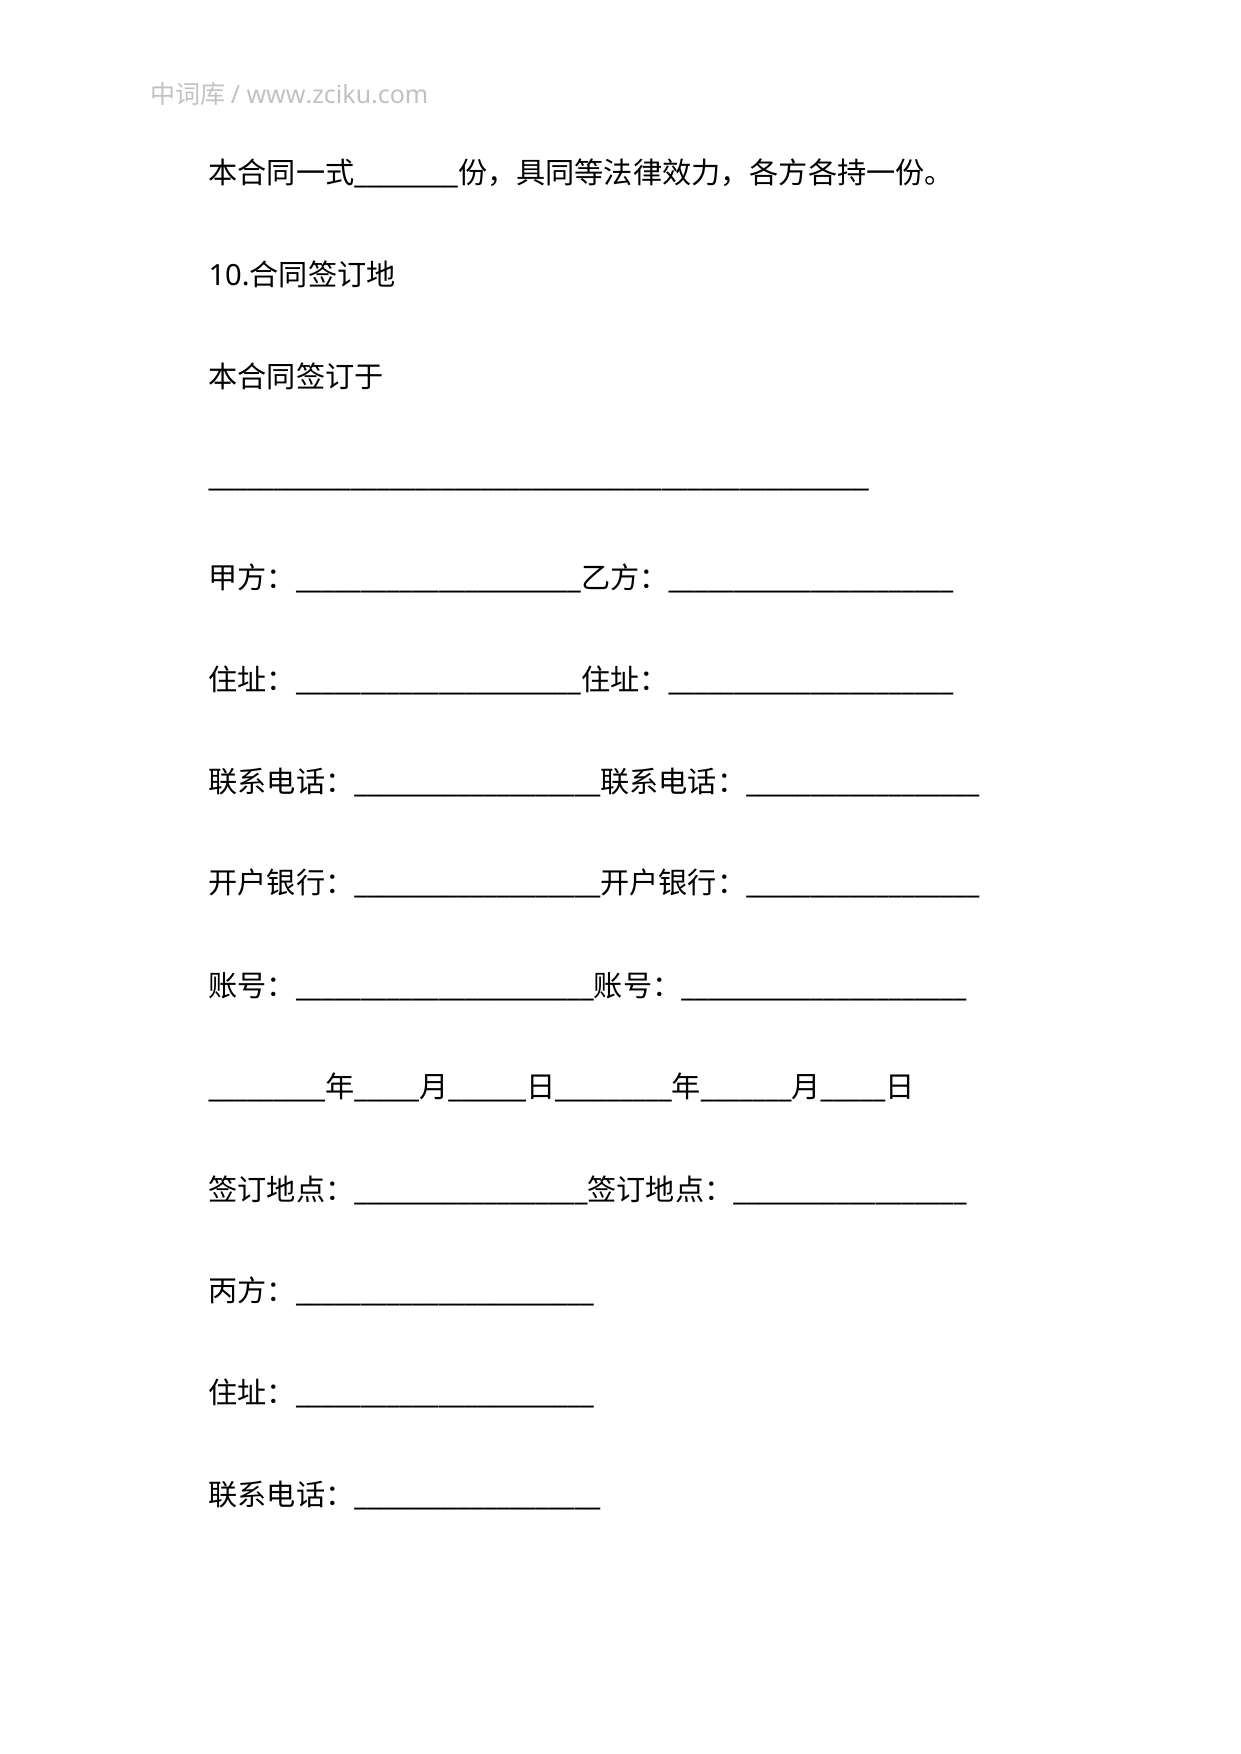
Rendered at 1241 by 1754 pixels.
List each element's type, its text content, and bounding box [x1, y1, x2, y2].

text 10.合同签订地 [150, 252, 1090, 294]
text 本合同一式________份，具同等法律效力，各方各持一份。 [150, 150, 1090, 192]
text _________年_____月______日_________年_______月_____日 [150, 1064, 1090, 1106]
text 开户银行：___________________开户银行：__________________ [150, 860, 1090, 902]
text 丙方：_______________________ [150, 1268, 1090, 1310]
text 本合同签订于 [150, 354, 1090, 396]
text ___________________________________________________ [150, 456, 1090, 495]
text 签订地点：__________________签订地点：__________________ [150, 1166, 1090, 1208]
text 住址：_______________________ [150, 1370, 1090, 1412]
text 甲方：______________________乙方：______________________ [150, 554, 1090, 597]
text 账号：_______________________账号：______________________ [150, 962, 1090, 1004]
text 联系电话：___________________ [150, 1472, 1090, 1514]
text 联系电话：___________________联系电话：__________________ [150, 758, 1090, 801]
text 住址：______________________住址：______________________ [150, 656, 1090, 698]
